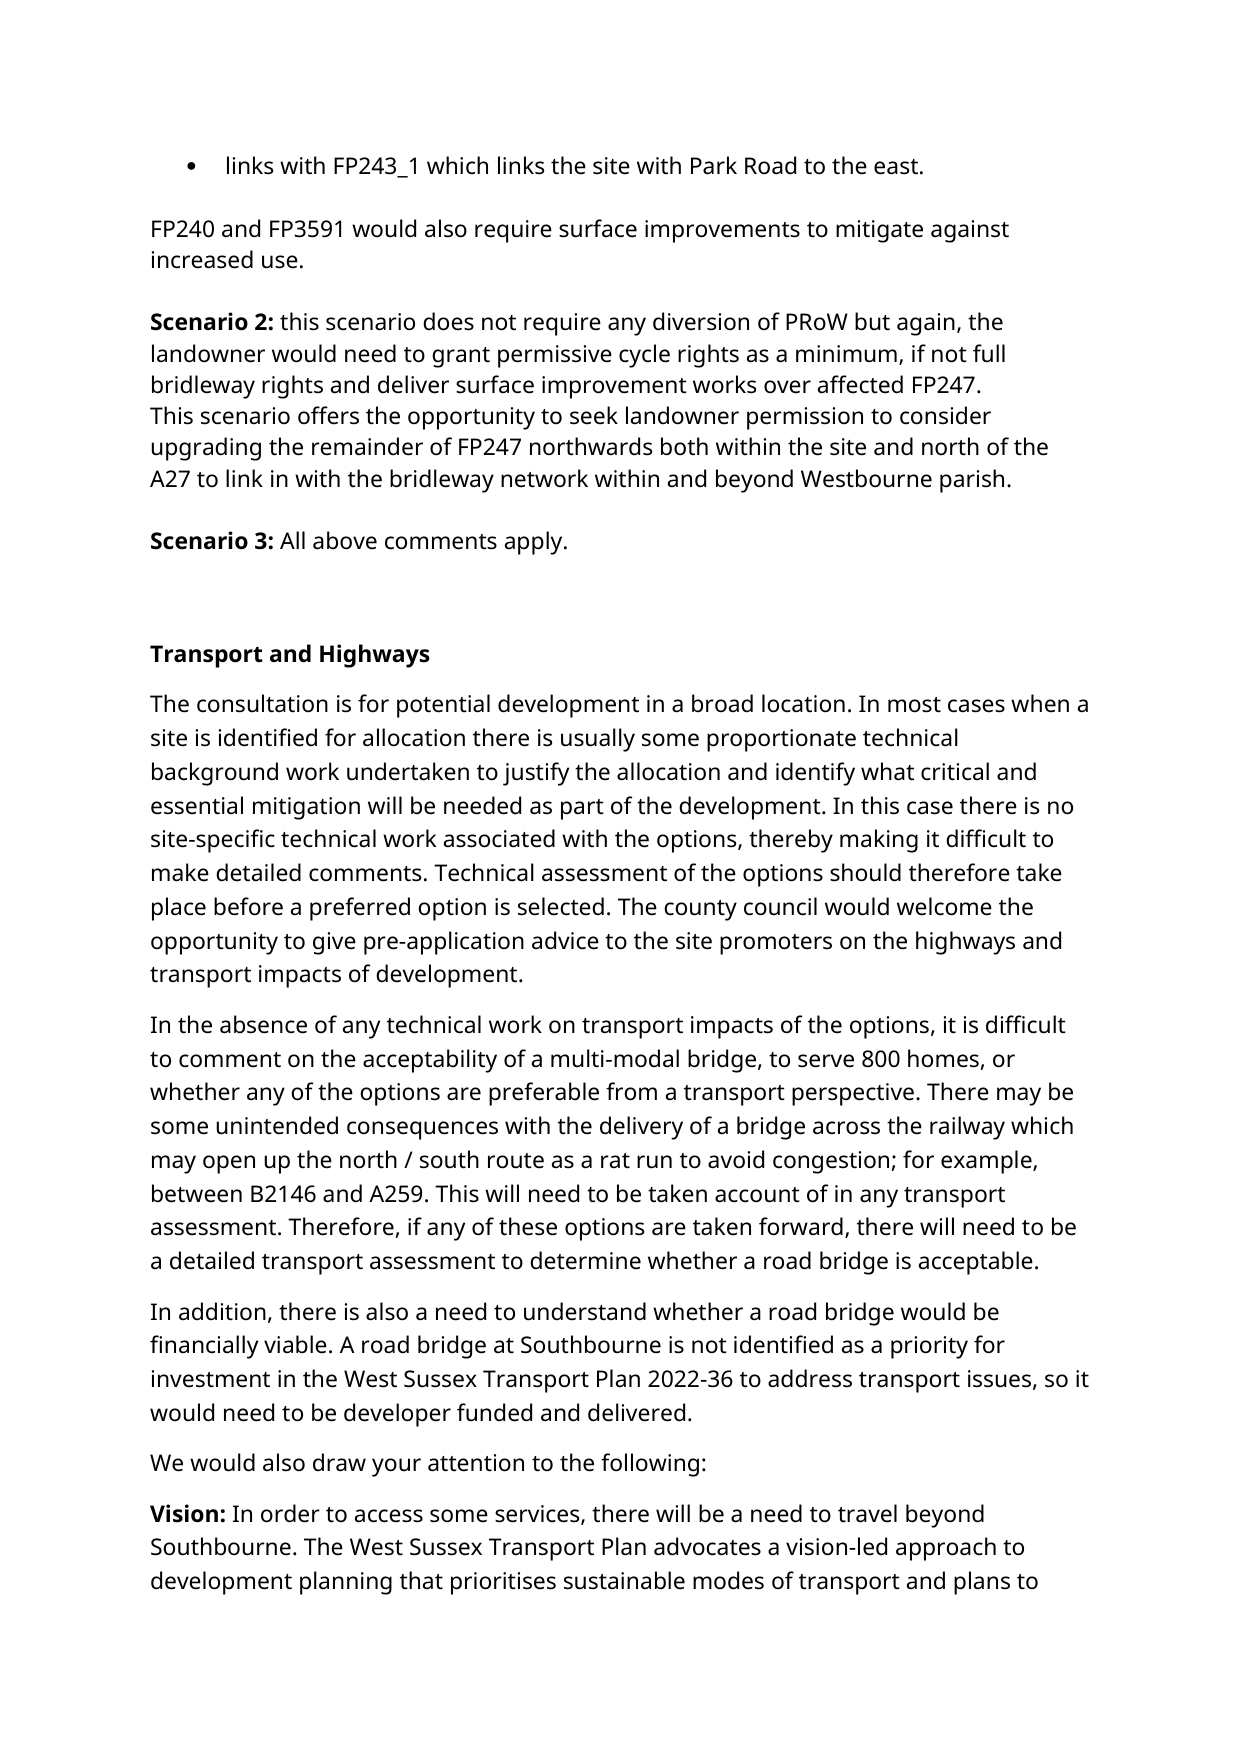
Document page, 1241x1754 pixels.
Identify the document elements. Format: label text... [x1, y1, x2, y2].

text In the absence of any technical work on transport impacts of the options, it is difficult to comment on the acceptability of a multi-modal bridge, to serve 800 homes, or whether any of the options are preferable from a transport perspective. There may be some unintended consequences with the delivery of a bridge across the railway which may open up the north / south route as a rat run to avoid congestion; for example, between B2146 and A259. This will need to be taken account of in any transport assessment. Therefore, if any of these options are taken forward, there will need to be a detailed transport assessment to determine whether a road bridge is acceptable. [150, 1009, 1090, 1276]
text The consultation is for potential development in a broad location. In most cases when a site is identified for allocation there is usually some proportionate technical background work undertaken to justify the allocation and identify what critical and essential mitigation will be needed as part of the development. In this case there is no site-specific technical work associated with the options, thereby making it difficult to make detailed comments. Technical assessment of the options should therefore take place before a preferred option is selected. The county council would welcome the opportunity to give pre-application advice to the site promoters on the highways and transport impacts of development. [150, 688, 1090, 989]
text FP240 and FP3591 would also require surface improvements to mitigate against increased use. [150, 212, 1090, 275]
text We would also draw your attention to the following: [150, 1447, 1090, 1478]
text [150, 1497, 1090, 1596]
text Transport and Highways [150, 638, 1090, 669]
text Scenario 3: All above comments apply. [150, 525, 1090, 556]
text In addition, there is also a need to understand whether a road bridge would be financially viable. A road bridge at Southbourne is not identified as a priority for investment in the West Sussex Transport Plan 2022-36 to address transport issues, so it would need to be developer funded and delivered. [150, 1295, 1090, 1428]
text Scenario 2: this scenario does not require any diversion of PRoW but again, the landowner would need to grant permissive cycle rights as a minimum, if not full bridleway rights and deliver surface improvement works over affected FP247. [150, 306, 1090, 400]
list links with FP243_1 which links the site with Park Road to the east. [187, 150, 1090, 181]
text This scenario offers the opportunity to seek landowner permission to consider upgrading the remainder of FP247 northwards both within the site and north of the A27 to link in with the bridleway network within and beyond Westbourne parish. [150, 400, 1090, 494]
